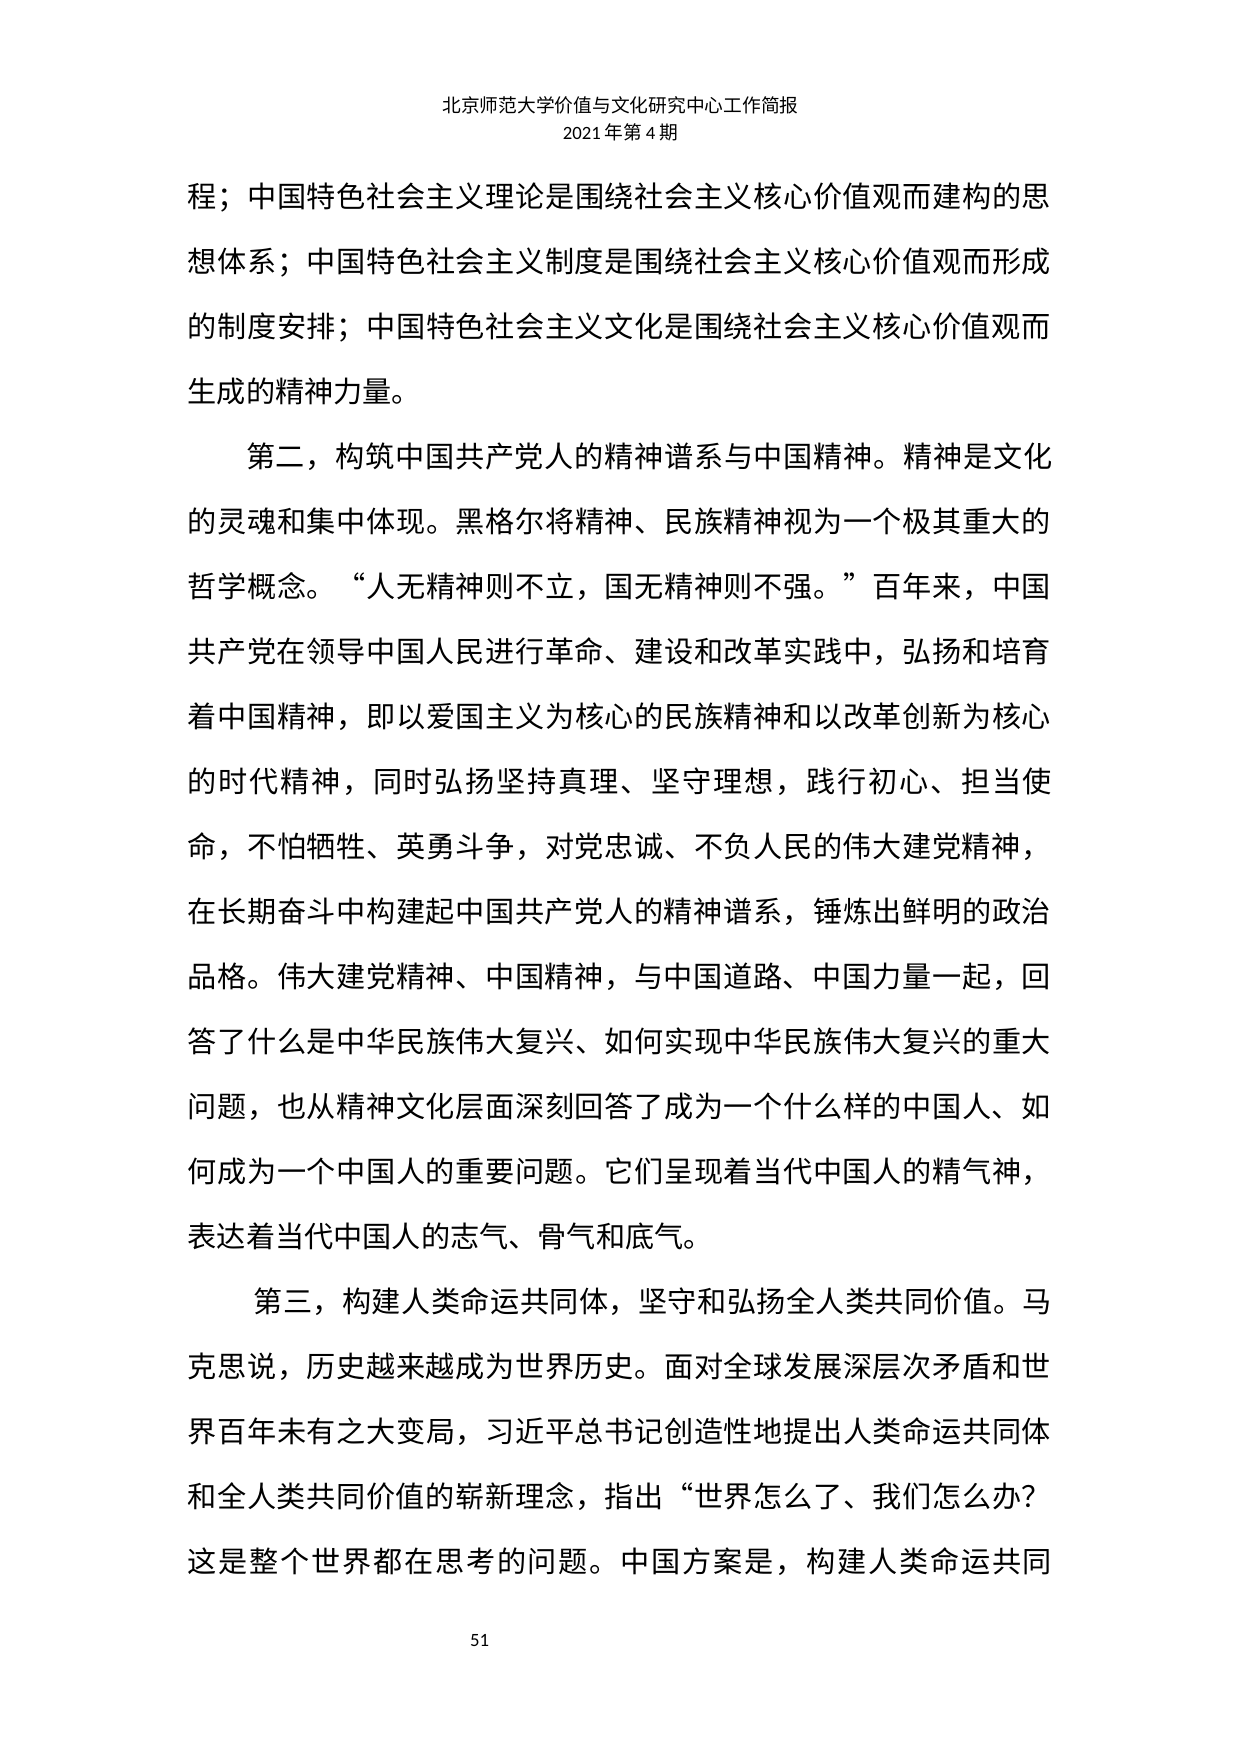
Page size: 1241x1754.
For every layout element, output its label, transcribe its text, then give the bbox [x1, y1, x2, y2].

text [187, 1267, 1053, 1592]
text 第二，构筑中国共产党人的精神谱系与中国精神。精神是文化的灵魂和集中体现。黑格尔将精神、民族精神视为一个极其重大的哲学概念。“人无精神则不立，国无精神则不强。”百年来，中国共产党在领导中国人民进行革命、建设和改革实践中，弘扬和培育着中国精神，即以爱国主义为核心的民族精神和以改革创新为核心的时代精神，同时弘扬坚持真理、坚守理想，践行初心、担当使命，不怕牺牲、英勇斗争，对党忠诚、不负人民的伟大建党精神，在长期奋斗中构建起中国共产党人的精神谱系，锤炼出鲜明的政治品格。伟大建党精神、中国精神，与中国道路、中国力量一起，回答了什么是中华民族伟大复兴、如何实现中华民族伟大复兴的重大问题，也从精神文化层面深刻回答了成为一个什么样的中国人、如何成为一个中国人的重要问题。它们呈现着当代中国人的精气神，表达着当代中国人的志气、骨气和底气。 [187, 422, 1053, 1267]
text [187, 162, 1053, 422]
